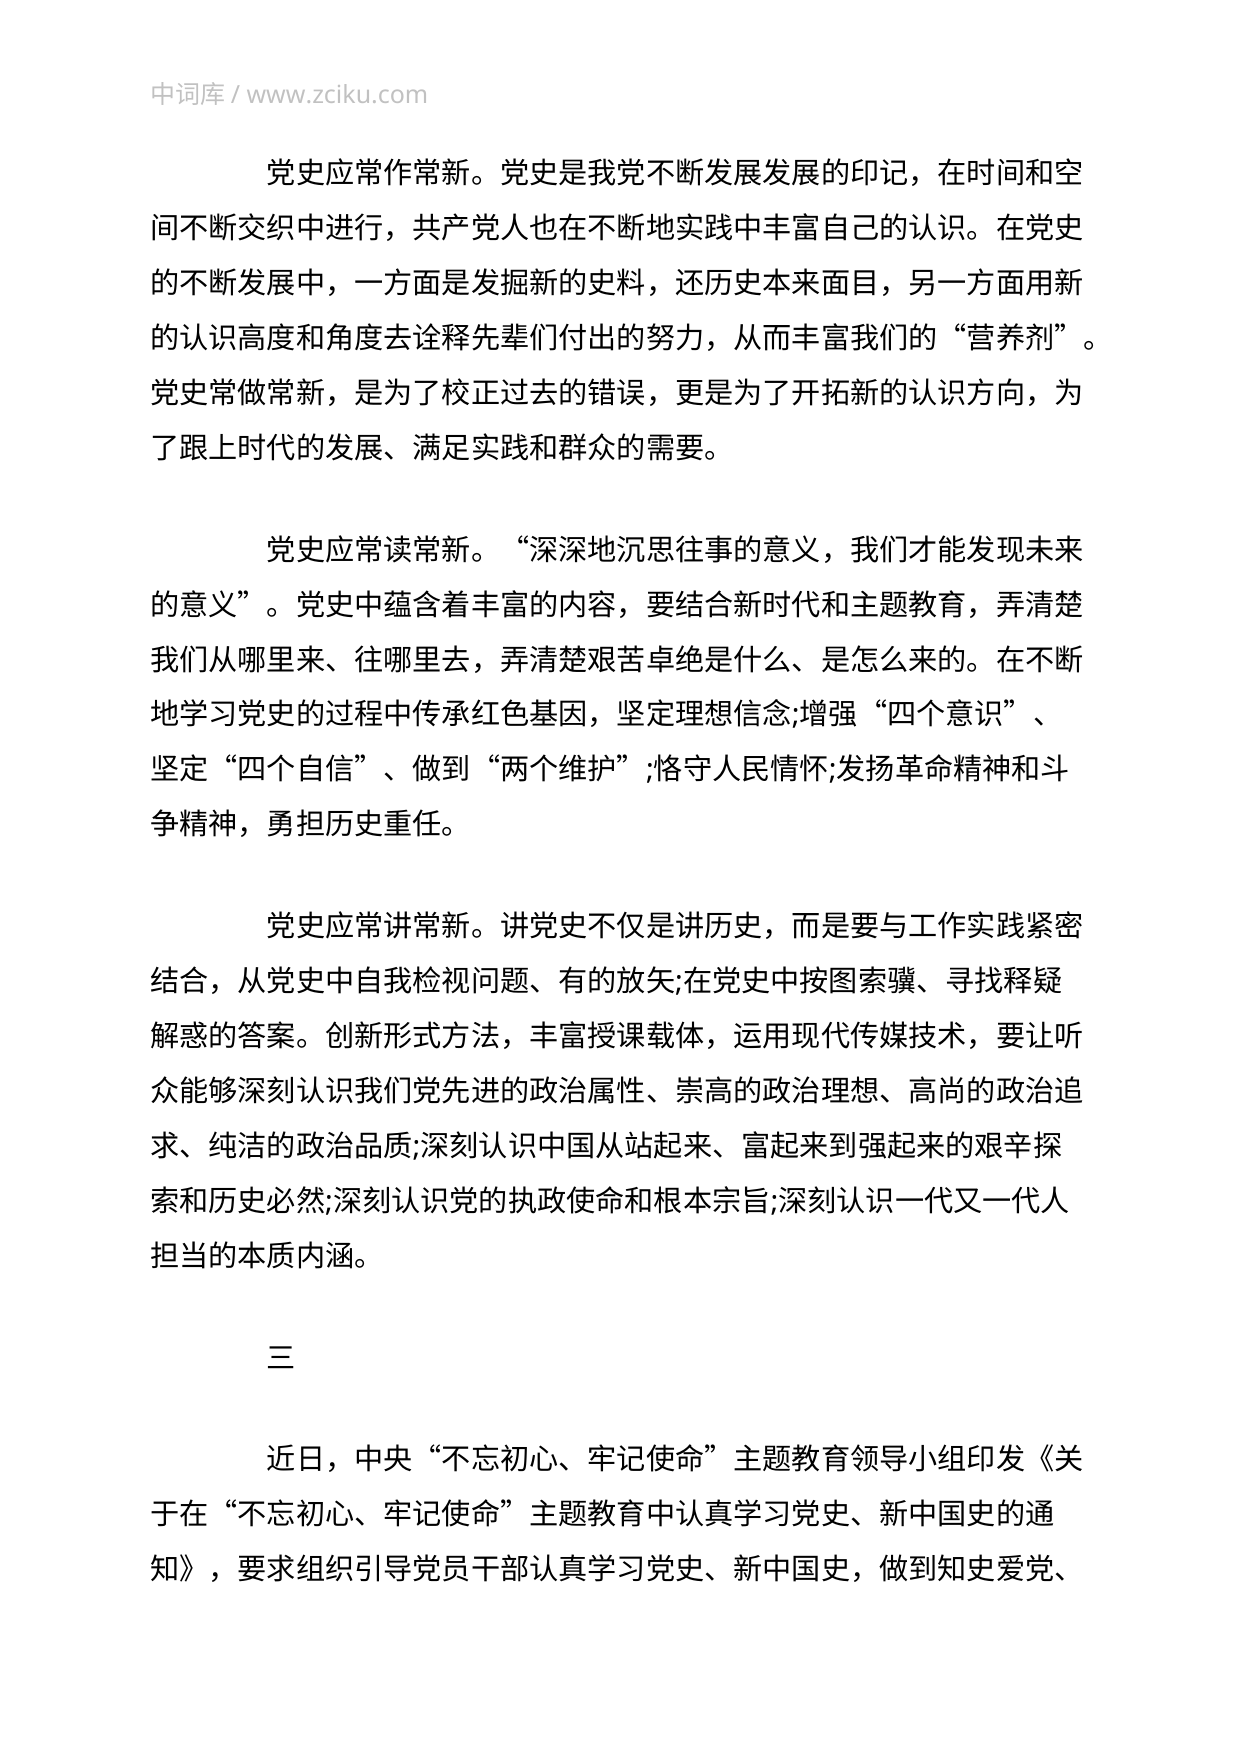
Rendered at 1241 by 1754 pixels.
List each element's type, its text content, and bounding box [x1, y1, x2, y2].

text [150, 1436, 1090, 1588]
text 党史应常讲常新。讲党史不仅是讲历史，而是要与工作实践紧密结合，从党史中自我检视问题、有的放矢;在党史中按图索骥、寻找释疑解惑的答案。创新形式方法，丰富授课载体，运用现代传媒技术，要让听众能够深刻认识我们党先进的政治属性、崇高的政治理想、高尚的政治追求、纯洁的政治品质;深刻认识中国从站起来、富起来到强起来的艰辛探索和历史必然;深刻认识党的执政使命和根本宗旨;深刻认识一代又一代人担当的本质内涵。 [150, 903, 1090, 1275]
text 党史应常作常新。党史是我党不断发展发展的印记，在时间和空间不断交织中进行，共产党人也在不断地实践中丰富自己的认识。在党史的不断发展中，一方面是发掘新的史料，还历史本来面目，另一方面用新的认识高度和角度去诠释先辈们付出的努力，从而丰富我们的“营养剂”。党史常做常新，是为了校正过去的错误，更是为了开拓新的认识方向，为了跟上时代的发展、满足实践和群众的需要。 [150, 150, 1090, 467]
text 三 [150, 1334, 1090, 1376]
text 党史应常读常新。“深深地沉思往事的意义，我们才能发现未来的意义”。党史中蕴含着丰富的内容，要结合新时代和主题教育，弄清楚我们从哪里来、往哪里去，弄清楚艰苦卓绝是什么、是怎么来的。在不断地学习党史的过程中传承红色基因，坚定理想信念;增强“四个意识”、坚定“四个自信”、做到“两个维护”;恪守人民情怀;发扬革命精神和斗争精神，勇担历史重任。 [150, 526, 1090, 843]
